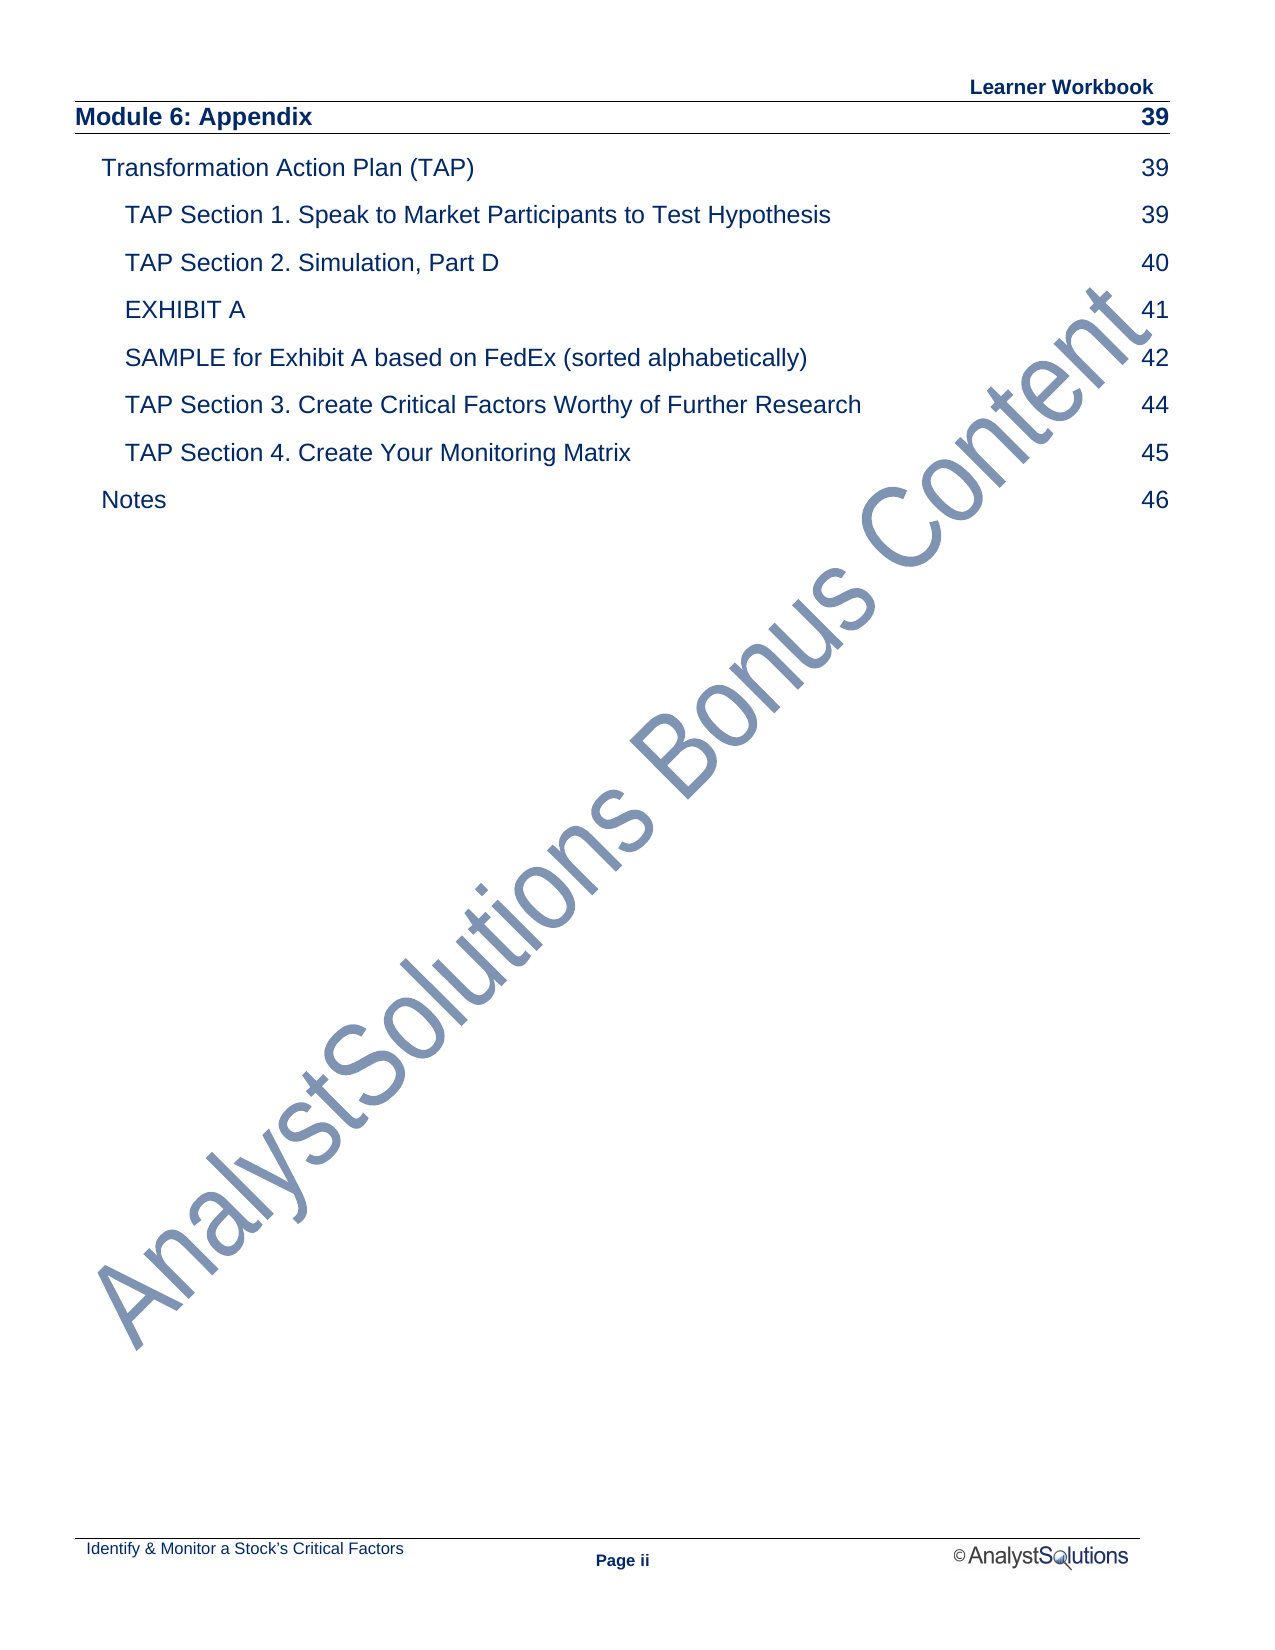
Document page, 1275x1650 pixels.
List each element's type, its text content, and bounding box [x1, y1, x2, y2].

text TAP Section 4. Create Your Monitoring Matrix 45 [124, 438, 1170, 466]
text TAP Section 1. Speak to Market Participants to Test Hypothesis 39 [124, 200, 1170, 229]
text Transformation Action Plan (TAP) 39 [101, 153, 1170, 181]
text EXHIBIT A 41 [124, 295, 1170, 324]
text SAMPLE for Exhibit A based on FedEx (sorted alphabetically) 42 [124, 343, 1170, 371]
text Module 6: Appendix 39 [75, 102, 1170, 133]
text Notes 46 [101, 485, 1170, 514]
picture [953, 1545, 1129, 1571]
text TAP Section 3. Create Critical Factors Worthy of Further Research 44 [124, 390, 1170, 419]
text TAP Section 2. Simulation, Part D 40 [124, 248, 1170, 276]
